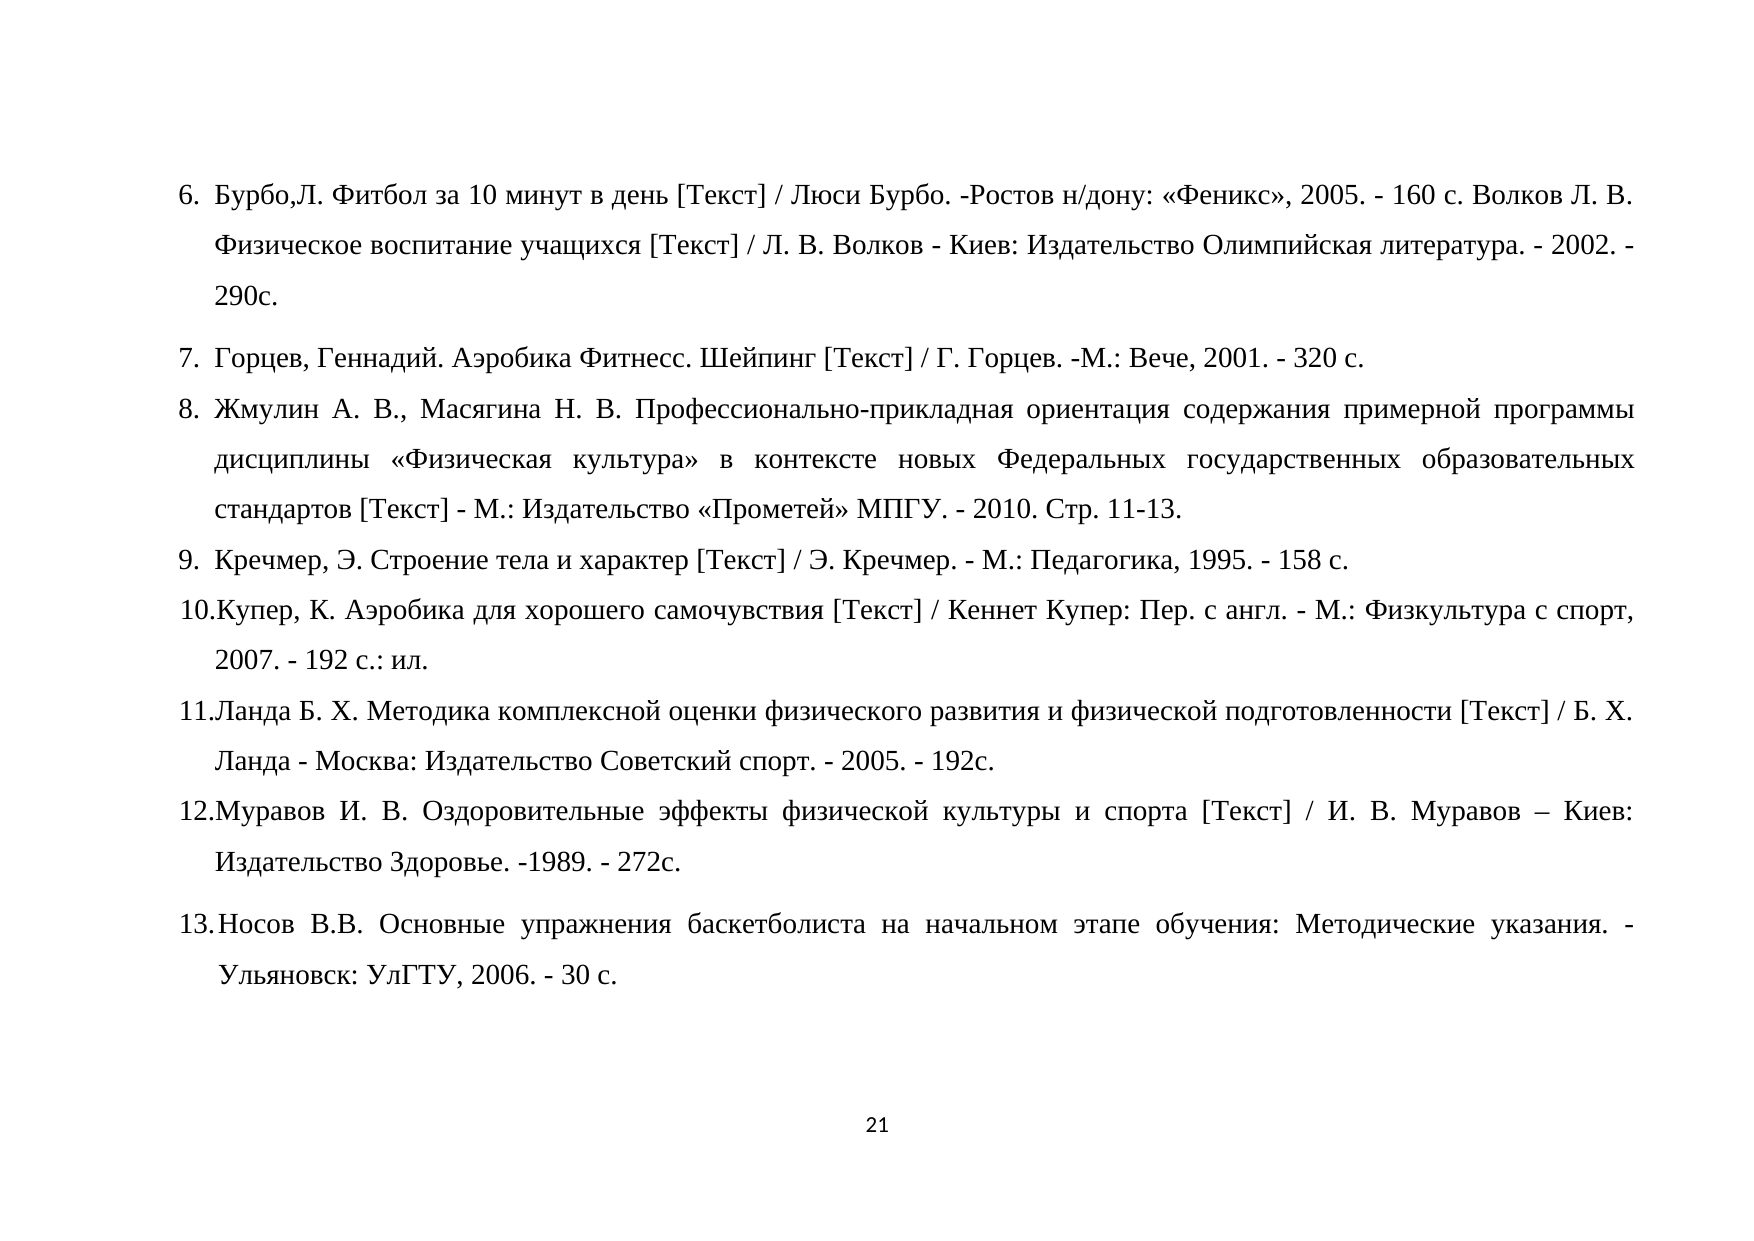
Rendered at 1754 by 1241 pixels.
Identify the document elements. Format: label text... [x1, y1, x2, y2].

list Кречмер, Э. Строение тела и характер [Текст] / Э. Кречмер. - М.: Педагогика, 1995. - 158 с. [178, 542, 1636, 575]
list Бурбо,Л. Фитбол за 10 минут в день [Текст] / Люси Бурбо. -Ростов н/дону: «Феникс», 2005. - 160 с. Волков Л. В. Физическое воспитание учащихся [Текст] / Л. В. Волков - Киев: Издательство Олимпийская литература. - 2002. - 290с. [178, 177, 1636, 311]
text 11.Ланда Б. Х. Методика комплексной оценки физического развития и физической подготовленности [Текст] / Б. Х. Ланда - Москва: Издательство Советский спорт. - 2005. - 192с. [178, 693, 1636, 777]
text 10.Купер, К. Аэробика для хорошего самочувствия [Текст] / Кеннет Купер: Пер. с англ. - М.: Физкультура с спорт, 2007. - 192 с.: ил. [179, 592, 1636, 676]
text 12.Муравов И. В. Оздоровительные эффекты физической культуры и спорта [Текст] / И. В. Муравов – Киев: Издательство Здоровье. -1989. - 272с. [178, 793, 1636, 877]
list Жмулин А. В., Масягина Н. В. Профессионально-прикладная ориентация содержания примерной программы дисциплины «Физическая культура» в контексте новых Федеральных государственных образовательных стандартов [Текст] - М.: Издательство «Прометей» МПГУ. - 2010. Стр. 11-13. [178, 391, 1636, 525]
list Носов В.В. Основные упражнения баскетболиста на начальном этапе обучения: Методические указания. - Ульяновск: УлГТУ, 2006. - 30 с. [178, 907, 1636, 990]
list Горцев, Геннадий. Аэробика Фитнесс. Шейпинг [Текст] / Г. Горцев. -М.: Вече, 2001. - 320 с. [178, 341, 1636, 374]
